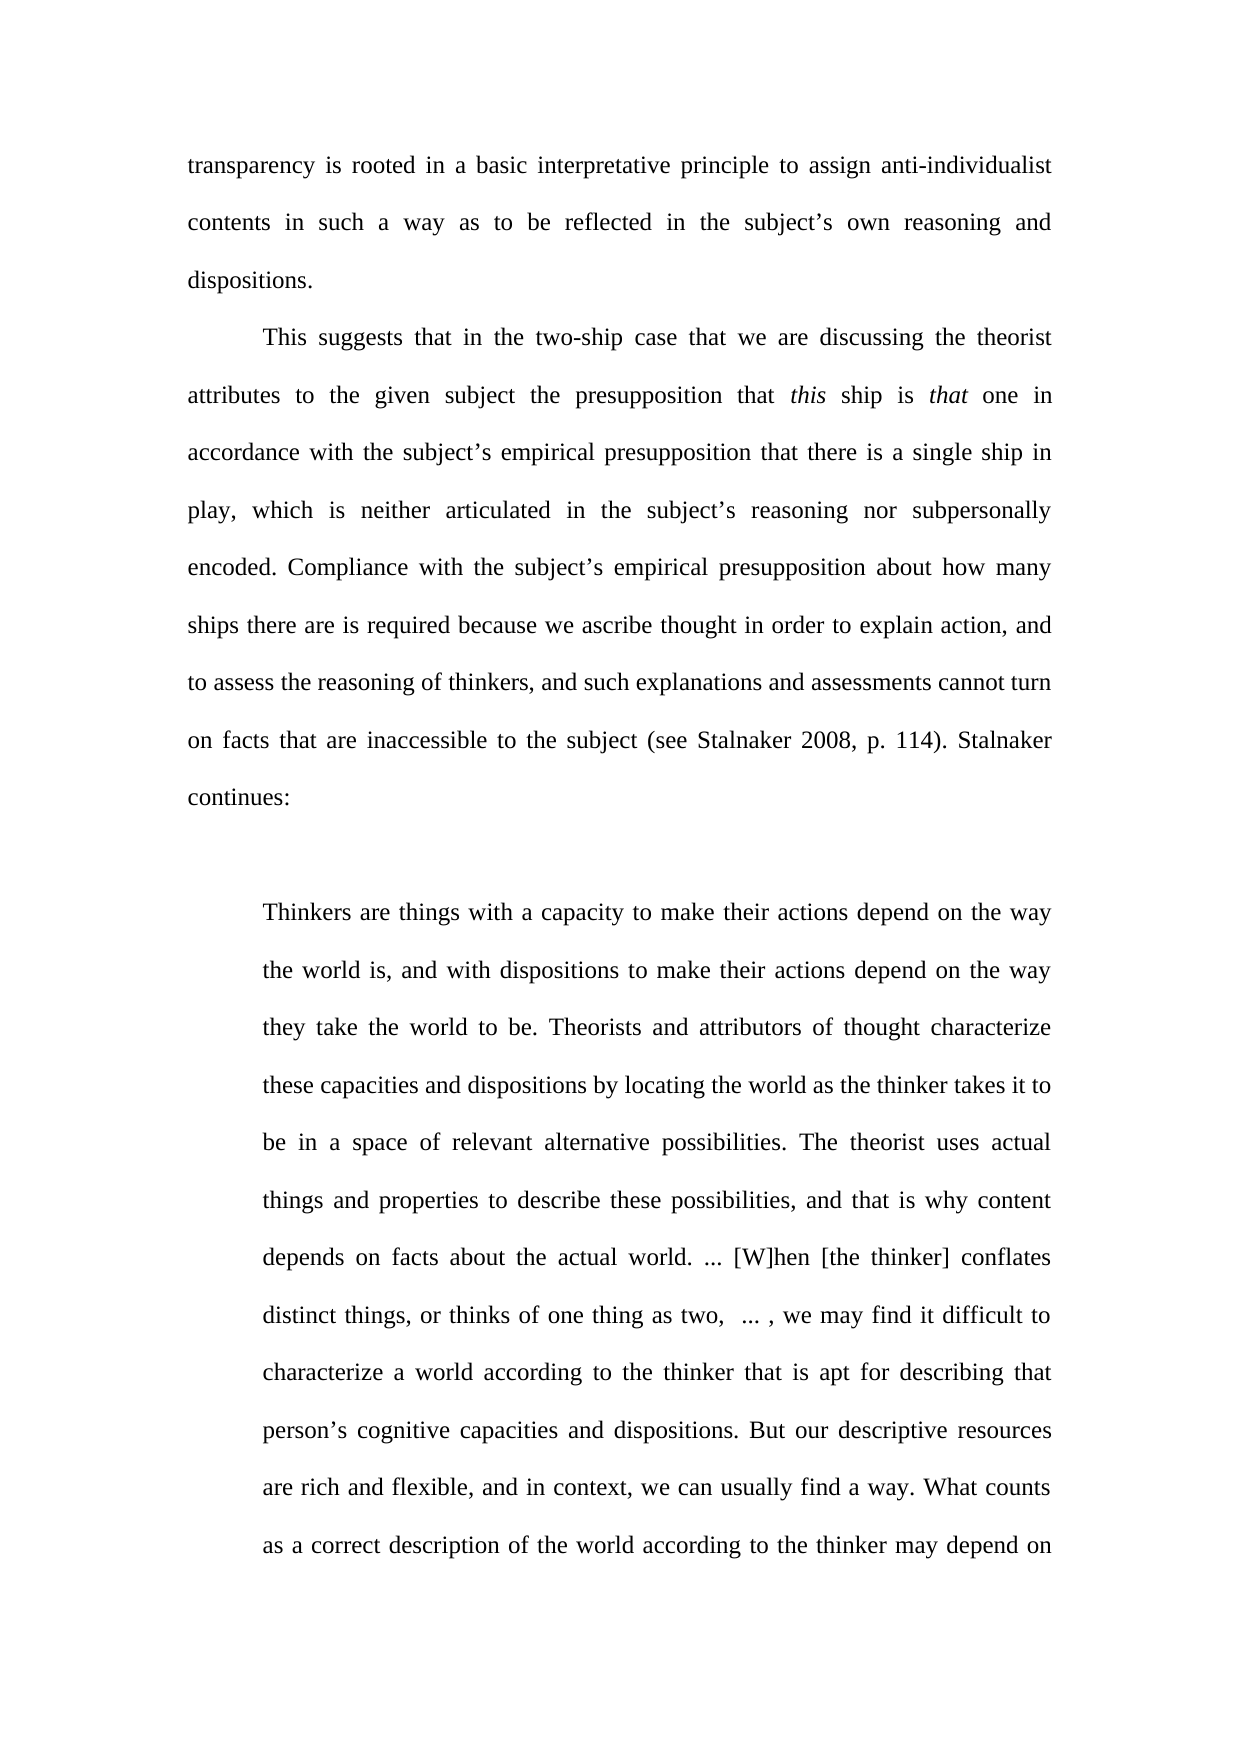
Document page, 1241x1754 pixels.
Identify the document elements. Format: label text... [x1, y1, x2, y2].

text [262, 897, 1053, 1559]
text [187, 150, 1053, 294]
text This suggests that in the two-ship case that we are discussing the theorist attributes to the given subject the presupposition that this ship is that one in accordance with the subject’s empirical presupposition that there is a single ship in play, which is neither articulated in the subject’s reasoning nor subpersonally encoded. Compliance with the subject’s empirical presupposition about how many ships there are is required because we ascribe thought in order to explain action, and to assess the reasoning of thinkers, and such explanations and assessments cannot turn on facts that are inaccessible to the subject (see Stalnaker 2008, p. 114). Stalnaker continues: [187, 322, 1053, 811]
